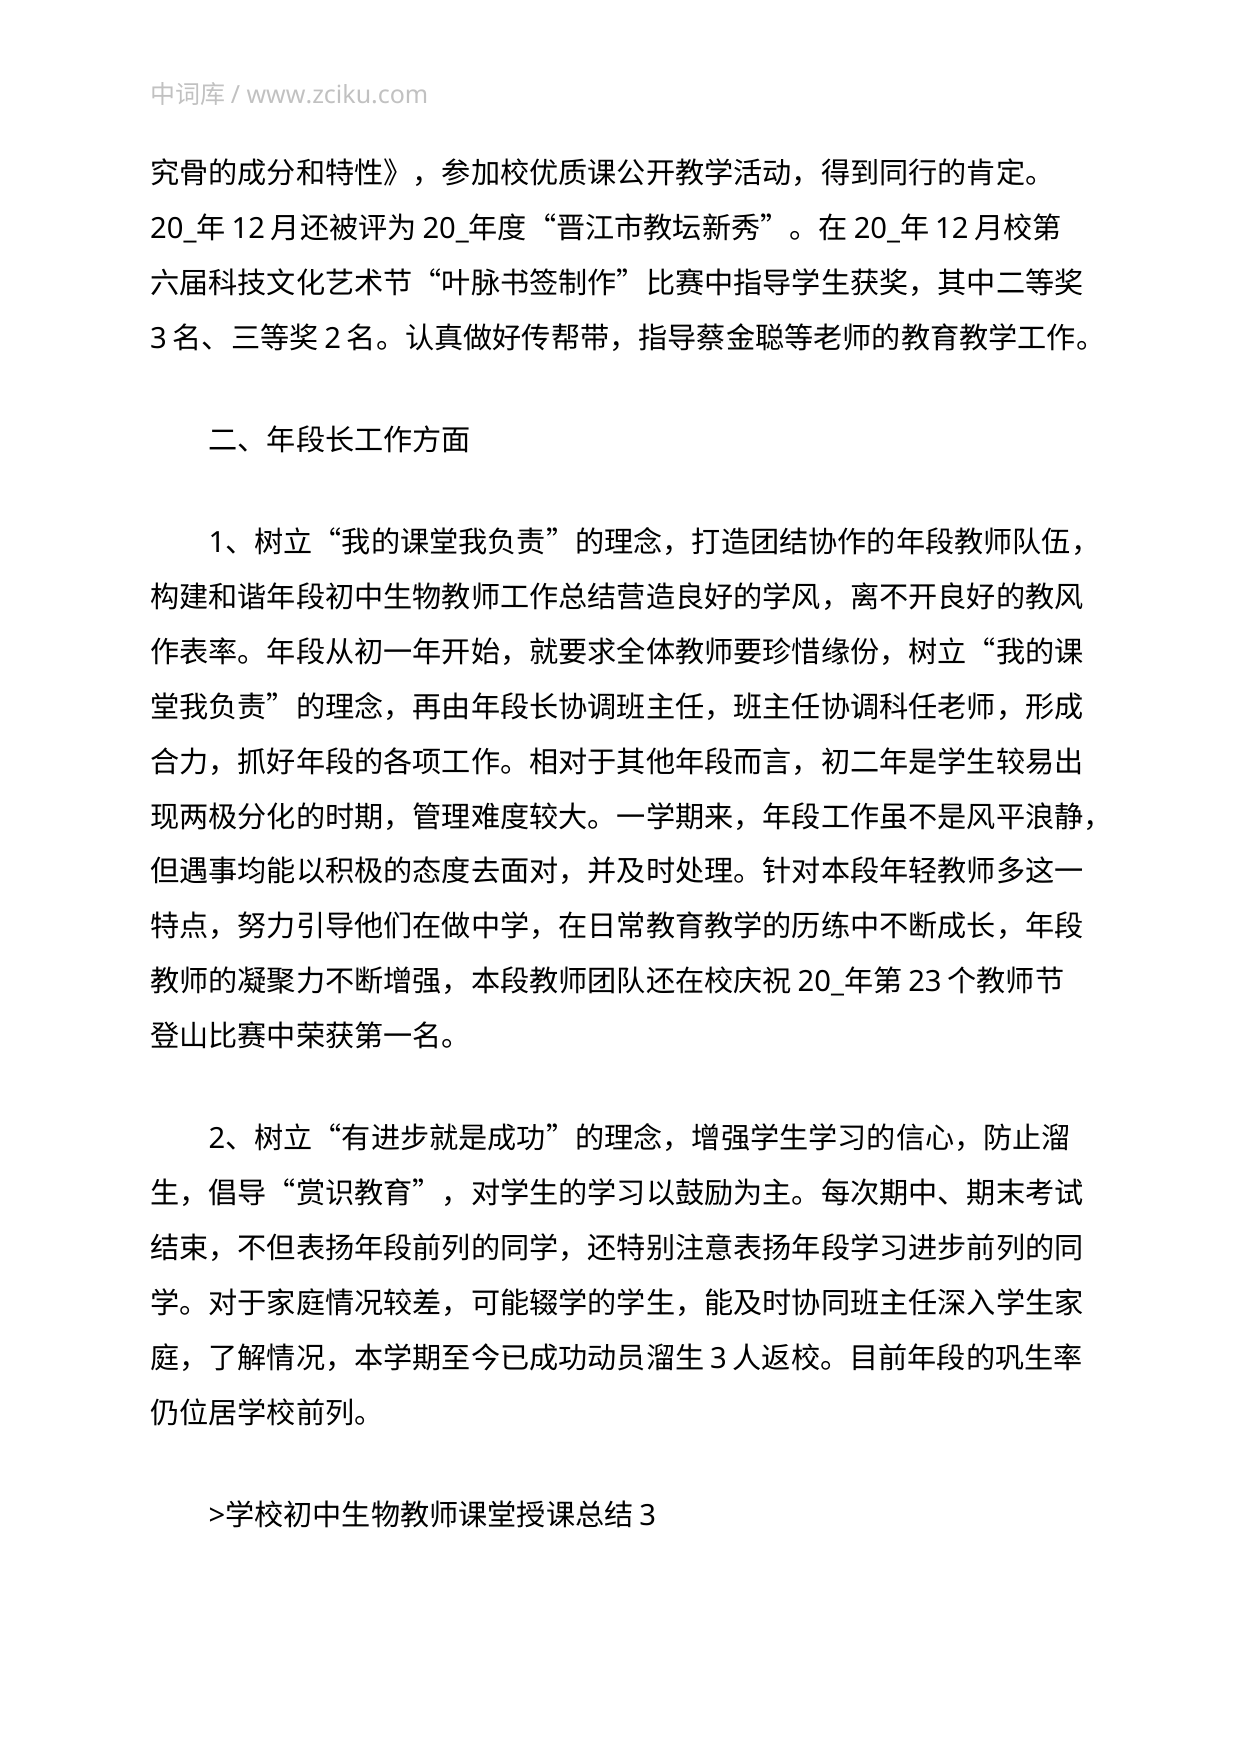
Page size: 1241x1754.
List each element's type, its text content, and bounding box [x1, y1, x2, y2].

text 1、树立“我的课堂我负责”的理念，打造团结协作的年段教师队伍，构建和谐年段初中生物教师工作总结营造良好的学风，离不开良好的教风作表率。年段从初一年开始，就要求全体教师要珍惜缘份，树立“我的课堂我负责”的理念，再由年段长协调班主任，班主任协调科任老师，形成合力，抓好年段的各项工作。相对于其他年段而言，初二年是学生较易出现两极分化的时期，管理难度较大。一学期来，年段工作虽不是风平浪静，但遇事均能以积极的态度去面对，并及时处理。针对本段年轻教师多这一特点，努力引导他们在做中学，在日常教育教学的历练中不断成长，年段教师的凝聚力不断增强，本段教师团队还在校庆祝20_年第23个教师节登山比赛中荣获第一名。 [150, 518, 1090, 1055]
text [150, 150, 1090, 357]
text 2、树立“有进步就是成功”的理念，增强学生学习的信心，防止溜生，倡导“赏识教育”，对学生的学习以鼓励为主。每次期中、期末考试结束，不但表扬年段前列的同学，还特别注意表扬年段学习进步前列的同学。对于家庭情况较差，可能辍学的学生，能及时协同班主任深入学生家庭，了解情况，本学期至今已成功动员溜生3人返校。目前年段的巩生率仍位居学校前列。 [150, 1114, 1090, 1432]
text >学校初中生物教师课堂授课总结3 [150, 1491, 1090, 1533]
text 二、年段长工作方面 [150, 417, 1090, 459]
